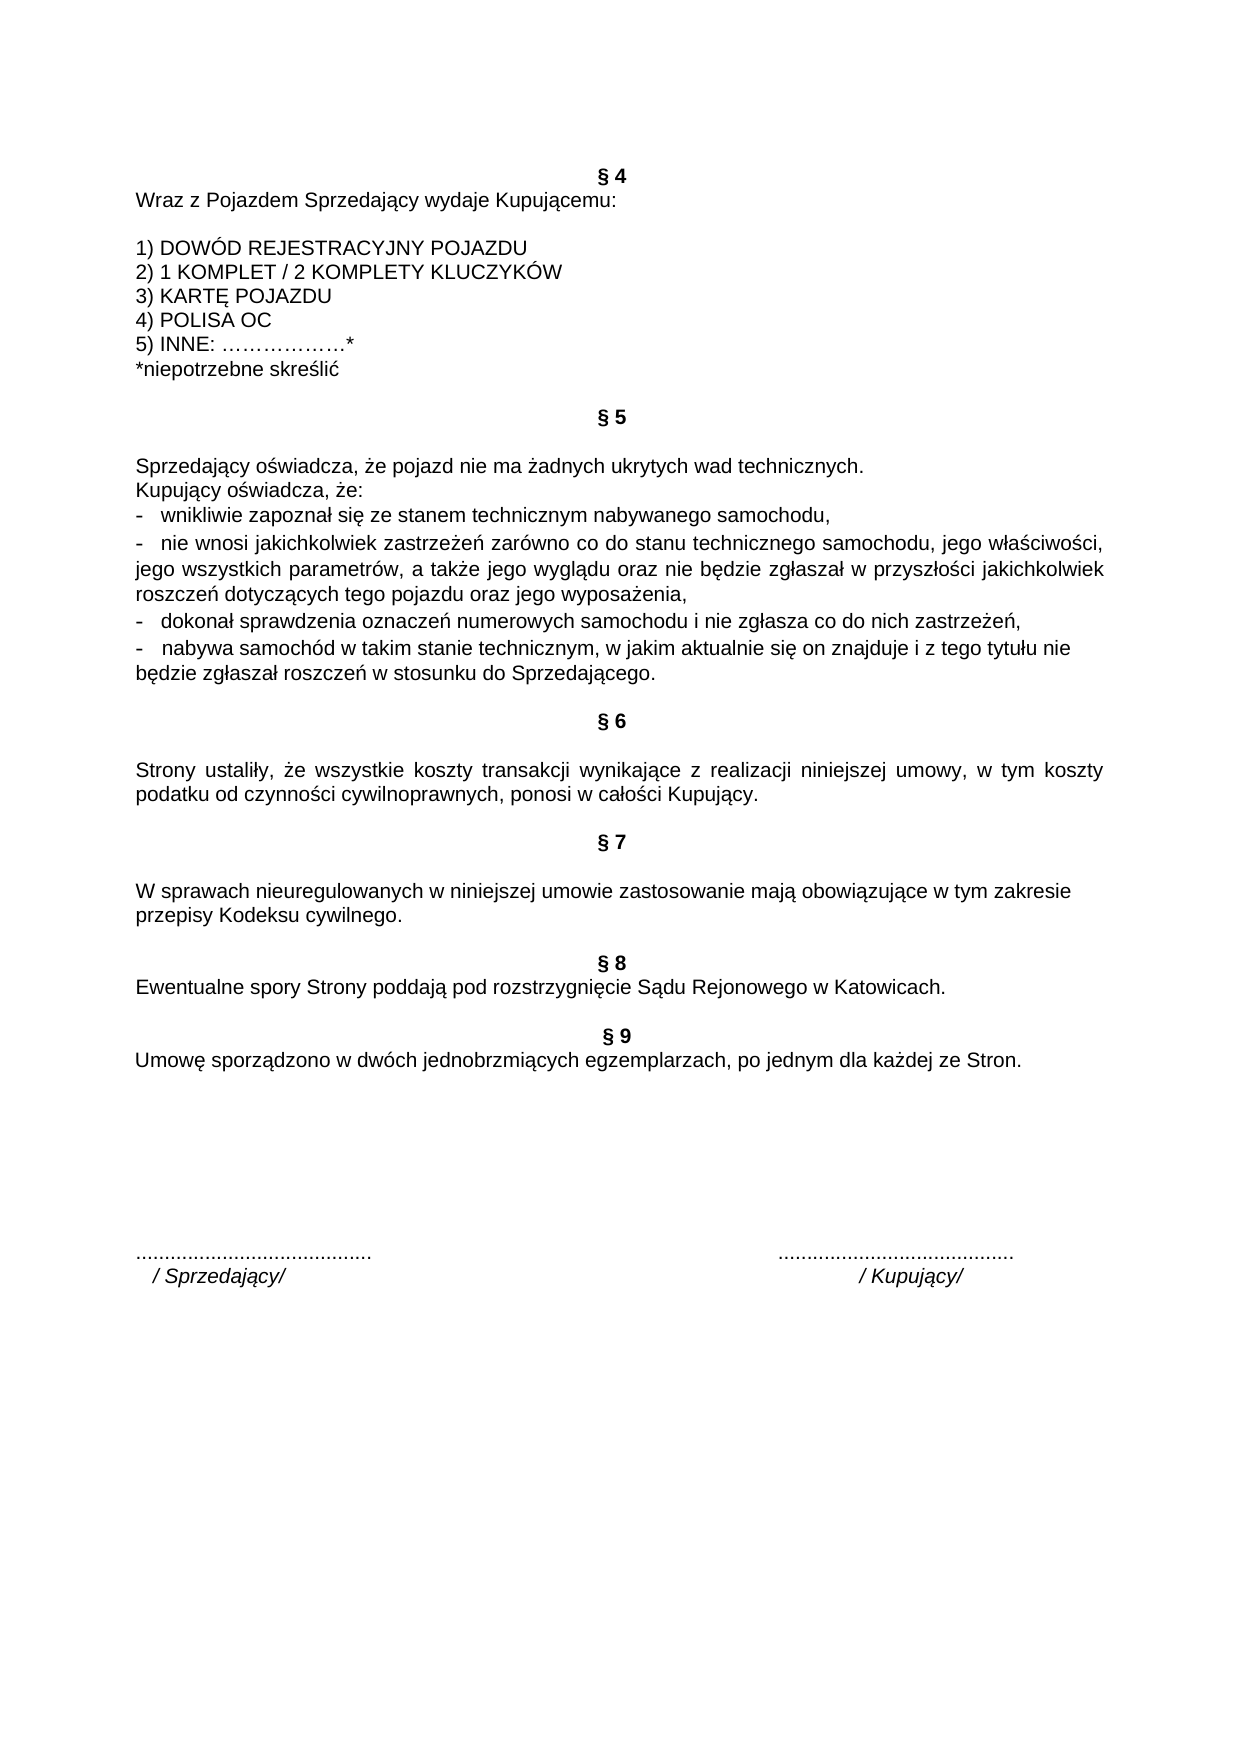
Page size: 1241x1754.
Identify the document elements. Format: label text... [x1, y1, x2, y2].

text Umowę sporządzono w dwóch jednobrzmiących egzemplarzach, po jednym dla każdej ze Stron. [123, 1048, 1105, 1072]
text 4) POLISA OC [135, 307, 575, 331]
list wnikliwie zapoznał się ze stanem technicznym nabywanego samochodu, [135, 501, 1105, 528]
text 1) DOWÓD REJESTRACYJNY POJAZDU [135, 235, 632, 259]
text 2) 1 KOMPLET / 2 KOMPLETY KLUCZYKÓW [135, 259, 632, 283]
text 5) INNE: ………………* [135, 331, 1105, 355]
list nie wnosi jakichkolwiek zastrzeżeń zarówno co do stanu technicznego samochodu, jego właściwości, jego wszystkich parametrów, a także jego wyglądu oraz nie będzie zgłaszał w przyszłości jakichkolwiek roszczeń dotyczących tego pojazdu oraz jego wyposażenia, [135, 529, 1105, 606]
text Strony ustaliły, że wszystkie koszty transakcji wynikające z realizacji niniejszej umowy, w tym koszty podatku od czynności cywilnoprawnych, ponosi w całości Kupujący. [135, 758, 1105, 806]
text ......................................... ......................................... [135, 1239, 1105, 1263]
text § 4 [585, 163, 638, 187]
text W sprawach nieuregulowanych w niniejszej umowie zastosowanie mają obowiązujące w tym zakresie przepisy Kodeksu cywilnego. [135, 879, 1105, 927]
list dokonał sprawdzenia oznaczeń numerowych samochodu i nie zgłasza co do nich zastrzeżeń, [135, 607, 1105, 633]
text Wraz z Pojazdem Sprzedający wydaje Kupującemu: [135, 187, 632, 211]
text § 7 [585, 830, 638, 854]
text § 6 [585, 709, 638, 733]
text § 9 [135, 1024, 1105, 1048]
text § 5 [585, 405, 638, 429]
text § 8 [585, 951, 638, 975]
text Ewentualne spory Strony poddają pod rozstrzygnięcie Sądu Rejonowego w Katowicach. [135, 975, 1109, 999]
text 3) KARTĘ POJAZDU [135, 283, 632, 307]
text Sprzedający oświadcza, że pojazd nie ma żadnych ukrytych wad technicznych. Kupujący oświadcza, że: [135, 453, 876, 501]
text *niepotrzebne skreślić [135, 357, 1105, 381]
text / Sprzedający/ / Kupujący/ [153, 1263, 1105, 1287]
list nabywa samochód w takim stanie technicznym, w jakim aktualnie się on znajduje i z tego tytułu nie będzie zgłaszał roszczeń w stosunku do Sprzedającego. [135, 634, 1094, 685]
